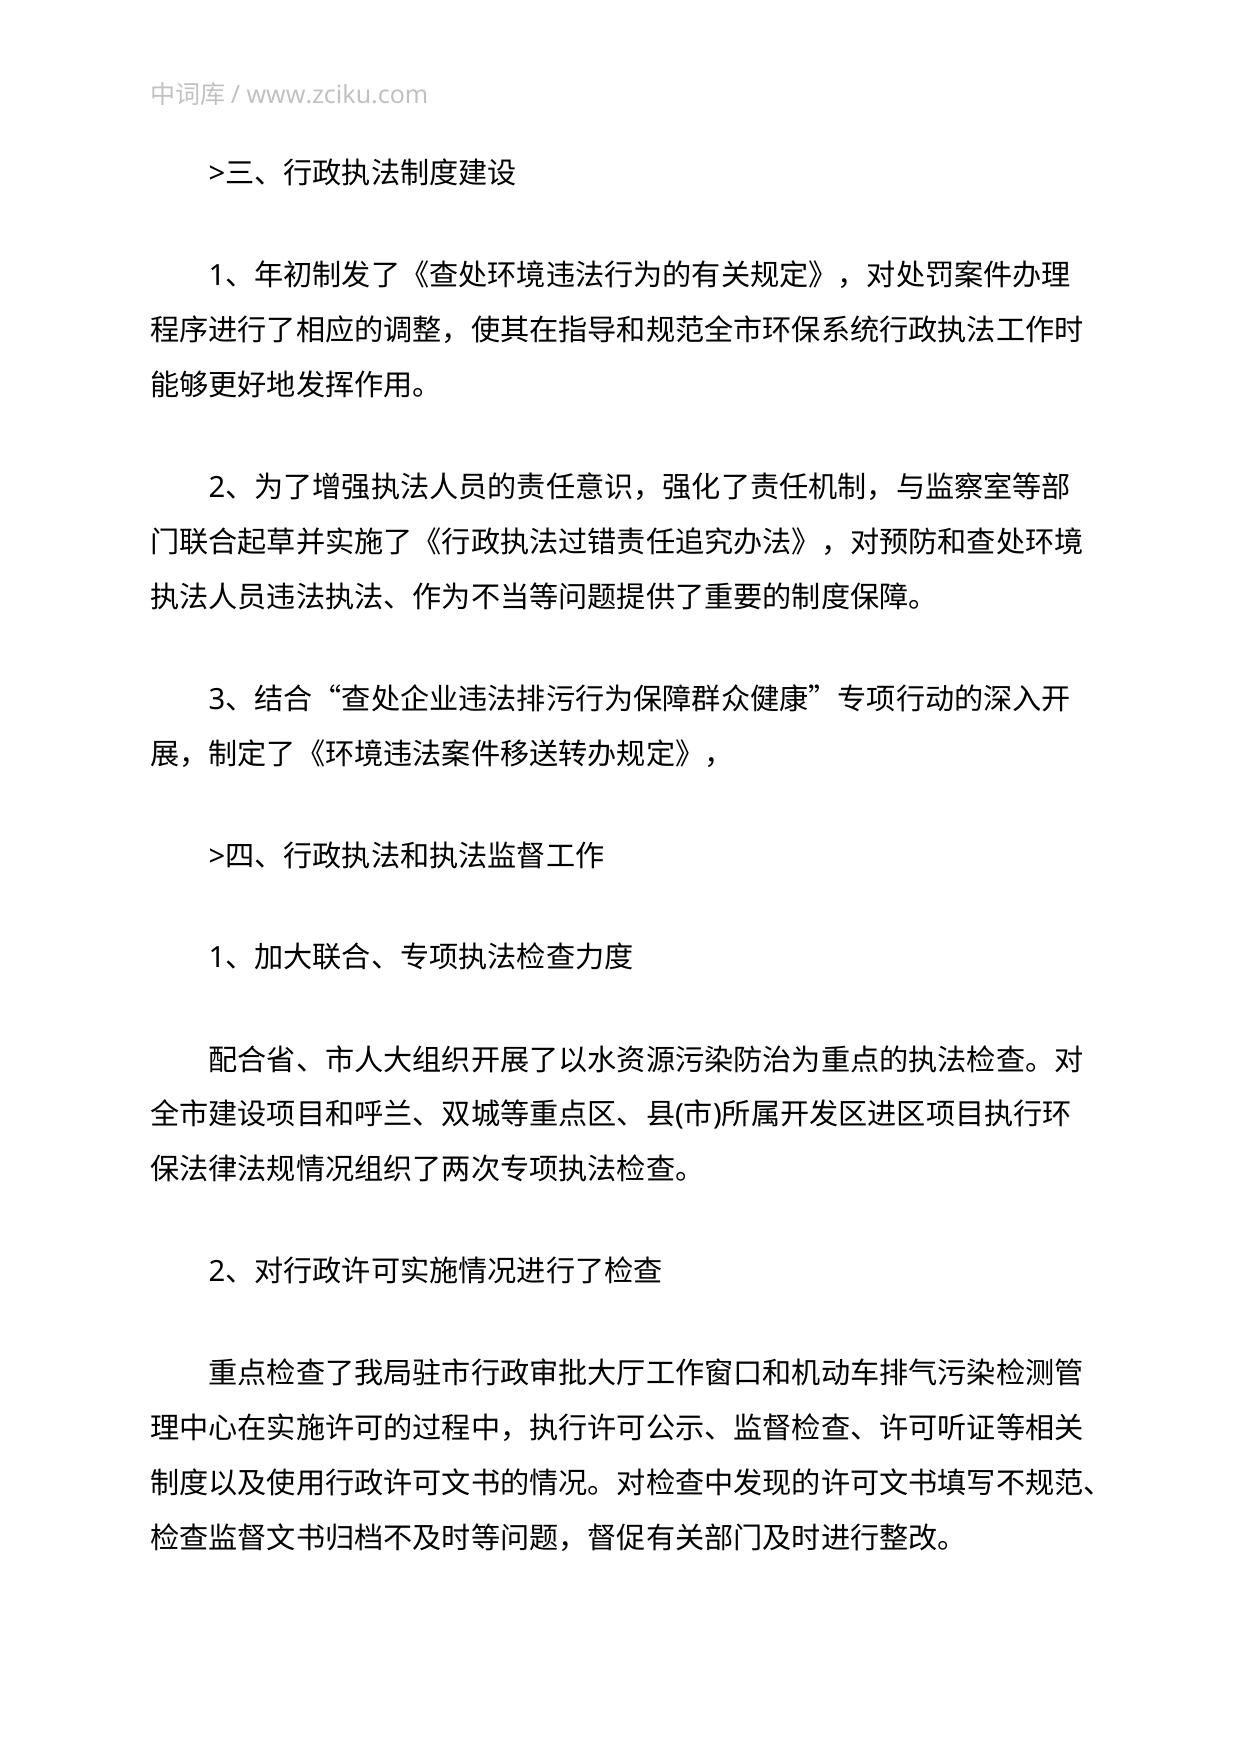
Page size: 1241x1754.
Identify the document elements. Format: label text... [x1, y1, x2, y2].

text >四、行政执法和执法监督工作 [150, 832, 1090, 874]
text 配合省、市人大组织开展了以水资源污染防治为重点的执法检查。对全市建设项目和呼兰、双城等重点区、县(市)所属开发区进区项目执行环保法律法规情况组织了两次专项执法检查。 [150, 1036, 1090, 1188]
text 重点检查了我局驻市行政审批大厅工作窗口和机动车排气污染检测管理中心在实施许可的过程中，执行许可公示、监督检查、许可听证等相关制度以及使用行政许可文书的情况。对检查中发现的许可文书填写不规范、检查监督文书归档不及时等问题，督促有关部门及时进行整改。 [150, 1350, 1090, 1557]
text 1、加大联合、专项执法检查力度 [150, 934, 1090, 976]
text 2、对行政许可实施情况进行了检查 [150, 1248, 1090, 1290]
text 1、年初制发了《查处环境违法行为的有关规定》，对处罚案件办理程序进行了相应的调整，使其在指导和规范全市环保系统行政执法工作时能够更好地发挥作用。 [150, 252, 1090, 404]
text 3、结合“查处企业违法排污行为保障群众健康”专项行动的深入开展，制定了《环境违法案件移送转办规定》， [150, 675, 1090, 773]
text >三、行政执法制度建设 [150, 150, 1090, 192]
text 2、为了增强执法人员的责任意识，强化了责任机制，与监察室等部门联合起草并实施了《行政执法过错责任追究办法》，对预防和查处环境执法人员违法执法、作为不当等问题提供了重要的制度保障。 [150, 464, 1090, 616]
